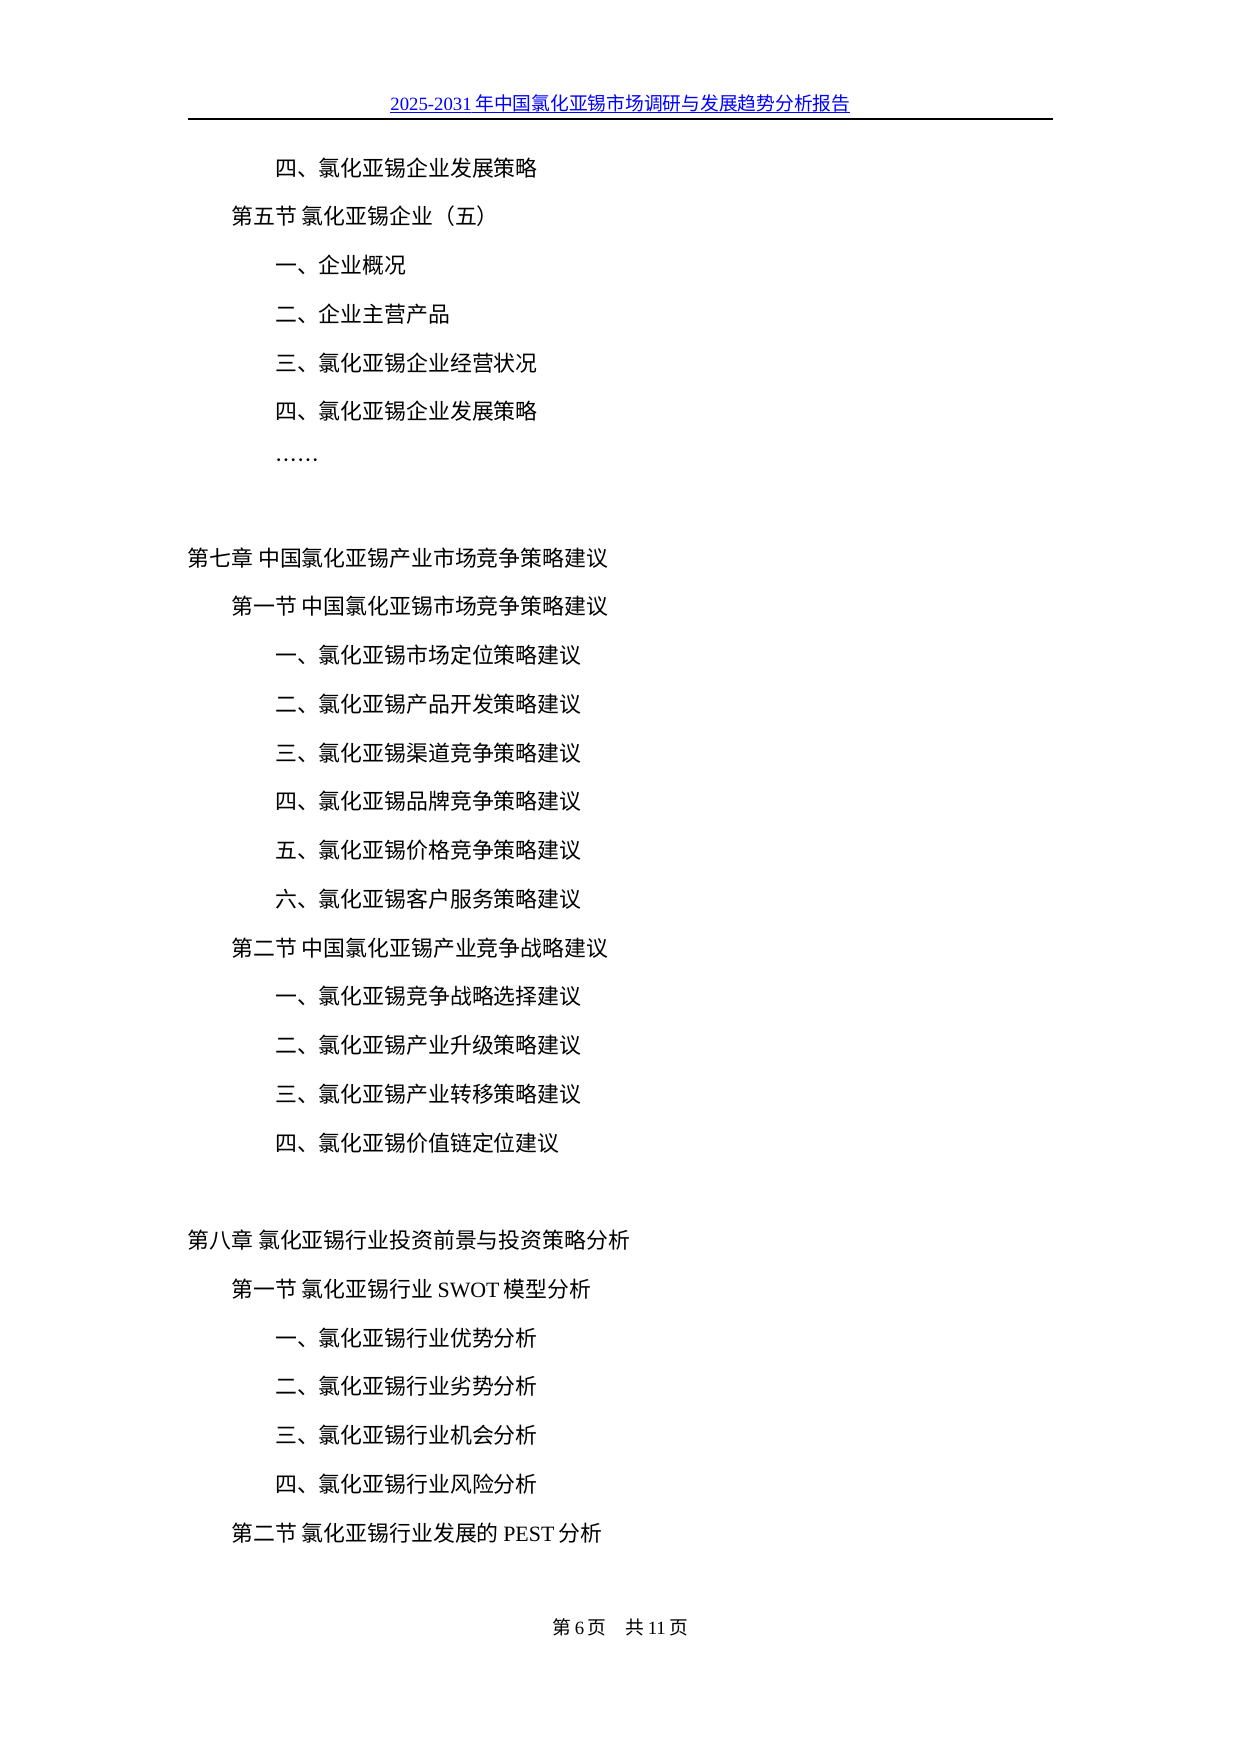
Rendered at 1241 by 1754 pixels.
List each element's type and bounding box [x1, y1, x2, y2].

text [187, 150, 1053, 1548]
